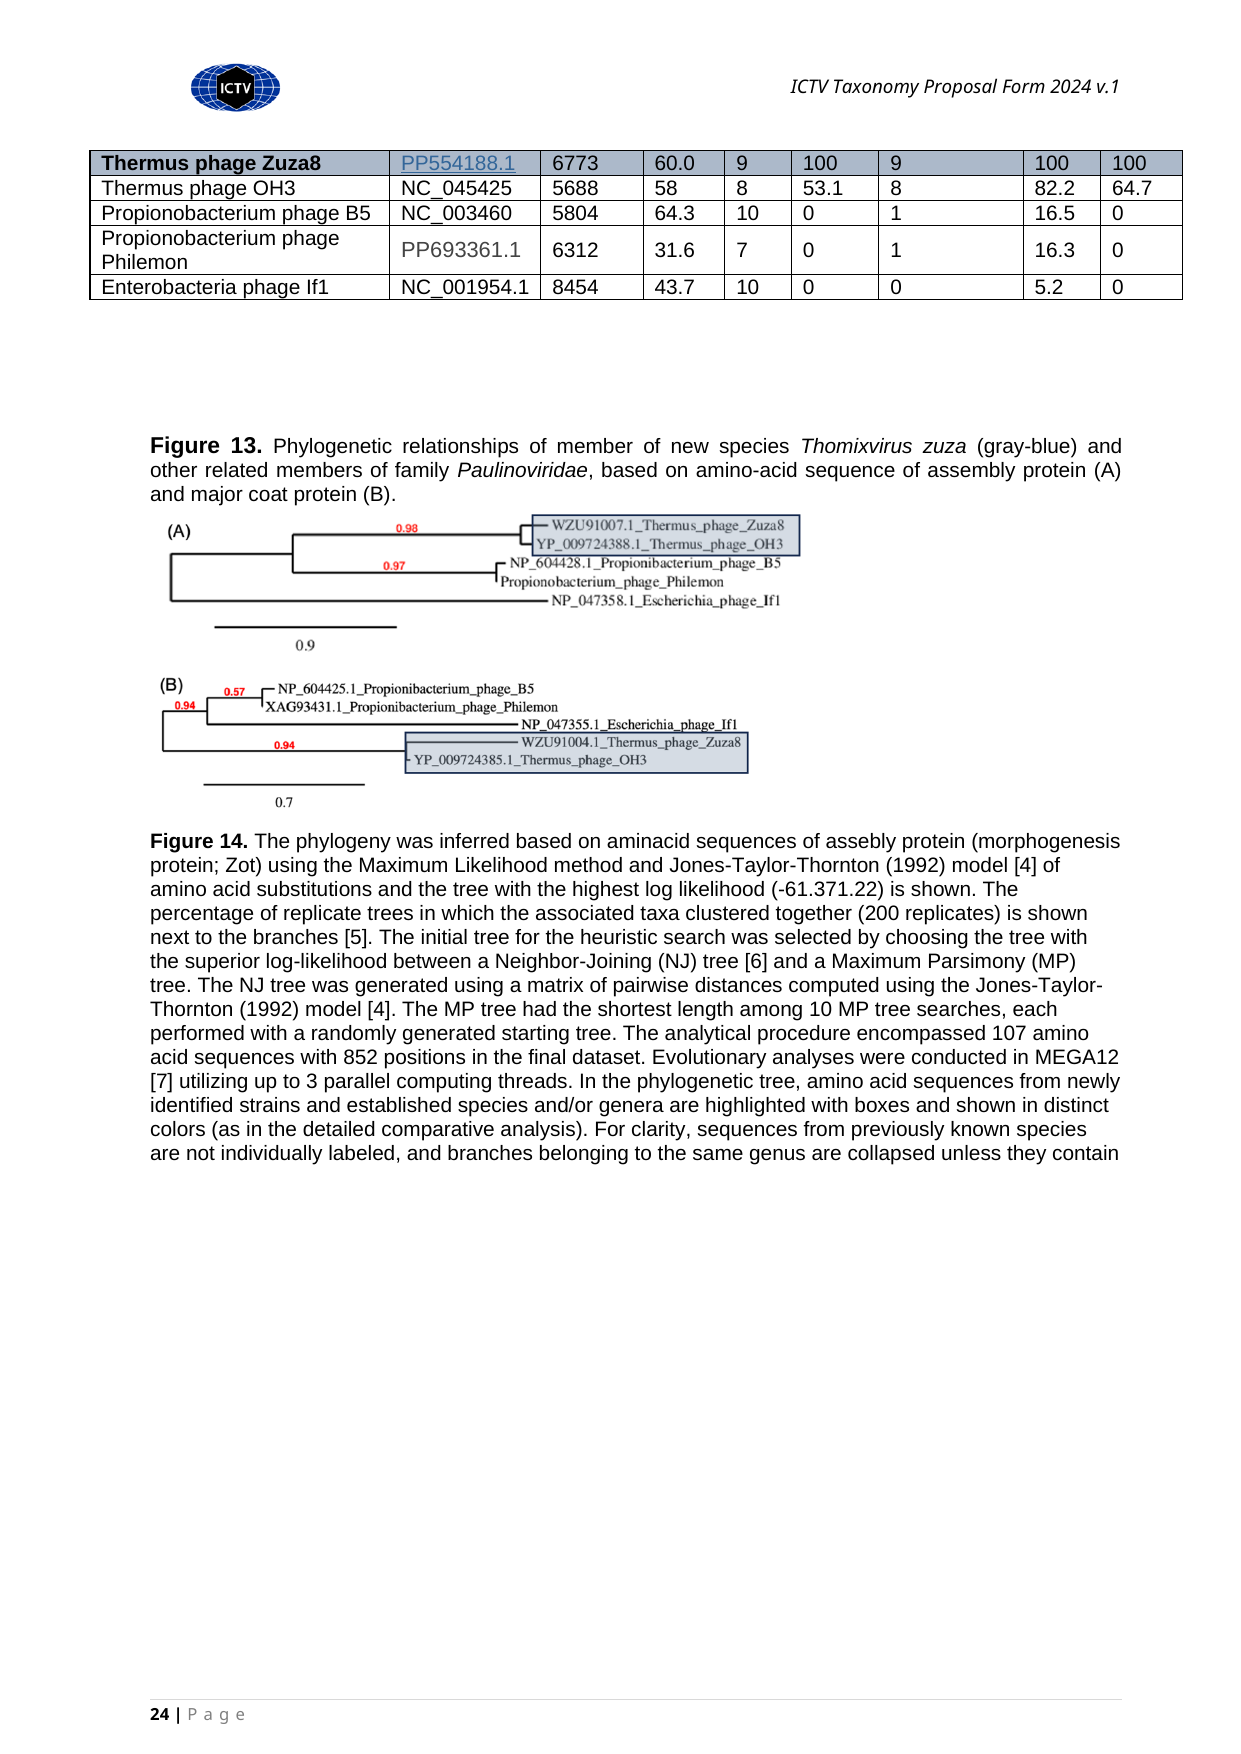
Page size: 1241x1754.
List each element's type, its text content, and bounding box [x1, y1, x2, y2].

text Figure 14. The phylogeny was inferred based on aminacid sequences of assebly protein (morphogenesis protein; Zot) using the Maximum Likelihood method and Jones-Taylor-Thornton (1992) model [4] of amino acid substitutions and the tree with the highest log likelihood (-61.371.22) is shown. The percentage of replicate trees in which the associated taxa clustered together (200 replicates) is shown next to the branches [5]. The initial tree for the heuristic search was selected by choosing the tree with the superior log-likelihood between a Neighbor-Joining (NJ) tree [6] and a Maximum Parsimony (MP) tree. The NJ tree was generated using a matrix of pairwise distances computed using the Jones-Taylor-Thornton (1992) model [4]. The MP tree had the shortest length among 10 MP tree searches, each performed with a randomly generated starting tree. The analytical procedure encompassed 107 amino acid sequences with 852 positions in the final dataset. Evolutionary analyses were conducted in MEGA12 [7] utilizing up to 3 parallel computing threads. In the phylogenetic tree, amino acid sequences from newly identified strains and established species and/or genera are highlighted with boxes and shown in distinct colors (as in the detailed comparative analysis). For clarity, sequences from previously known species are not individually labeled, and branches belonging to the same genus are collapsed unless they contain a newly proposed species, in which case the full branching structure is retained. [150, 829, 1122, 1164]
table_cell 7 [725, 226, 791, 274]
picture [190, 56, 282, 113]
text Figure 13. Phylogenetic relationships of member of new species Thomixvirus zuza (gray-blue) and other related members of family Paulinoviridae, based on amino-acid sequence of assembly protein (A) and major coat protein (B). [150, 432, 1122, 506]
table_cell 0 [792, 201, 878, 225]
table_cell 5804 [541, 201, 643, 225]
table_cell 6312 [541, 226, 643, 274]
table_cell 9 [725, 151, 791, 175]
table_cell 53.1 [792, 176, 878, 200]
table_cell 1 [879, 201, 1023, 225]
table_cell 6773 [541, 151, 643, 175]
table_cell Enterobacteria phage If1 [91, 275, 389, 299]
table_cell 0 [879, 275, 1023, 299]
table_cell 0 [1101, 201, 1182, 225]
table_cell 100 [1101, 151, 1182, 175]
table_cell 8 [879, 176, 1023, 200]
table_cell NC_003460 [390, 201, 540, 225]
table_cell 0 [1101, 226, 1182, 274]
table_cell 0 [792, 226, 878, 274]
table_cell 82.2 [1024, 176, 1100, 200]
table_cell PP693361.1 [390, 226, 540, 274]
table_cell 31.6 [644, 226, 724, 274]
table_cell 16.3 [1024, 226, 1100, 274]
table_cell 10 [725, 275, 791, 299]
table_cell 5688 [541, 176, 643, 200]
table_cell NC_001954.1 [390, 275, 540, 299]
table_cell 64.7 [1101, 176, 1182, 200]
table_cell NC_045425 [390, 176, 540, 200]
table_cell 64.3 [644, 201, 724, 225]
table_cell 16.5 [1024, 201, 1100, 225]
table_cell 100 [792, 151, 878, 175]
table_cell 5.2 [1024, 275, 1100, 299]
table_cell 0 [1101, 275, 1182, 299]
table_cell 60.0 [644, 151, 724, 175]
table_cell Propionobacterium phage B5 [91, 201, 389, 225]
table_cell 0 [792, 275, 878, 299]
table_cell PP554188.1 [390, 151, 540, 175]
table_cell 8 [725, 176, 791, 200]
table_cell Propionobacterium phage Philemon [91, 226, 389, 274]
table_cell Thermus phage Zuza8 [91, 151, 389, 175]
table_cell 43.7 [644, 275, 724, 299]
picture [150, 506, 805, 817]
table_cell Thermus phage OH3 [91, 176, 389, 200]
table_cell 1 [879, 226, 1023, 274]
table_cell 58 [644, 176, 724, 200]
table_cell 8454 [541, 275, 643, 299]
table_cell 10 [725, 201, 791, 225]
table_cell 9 [879, 151, 1023, 175]
table_cell 100 [1024, 151, 1100, 175]
